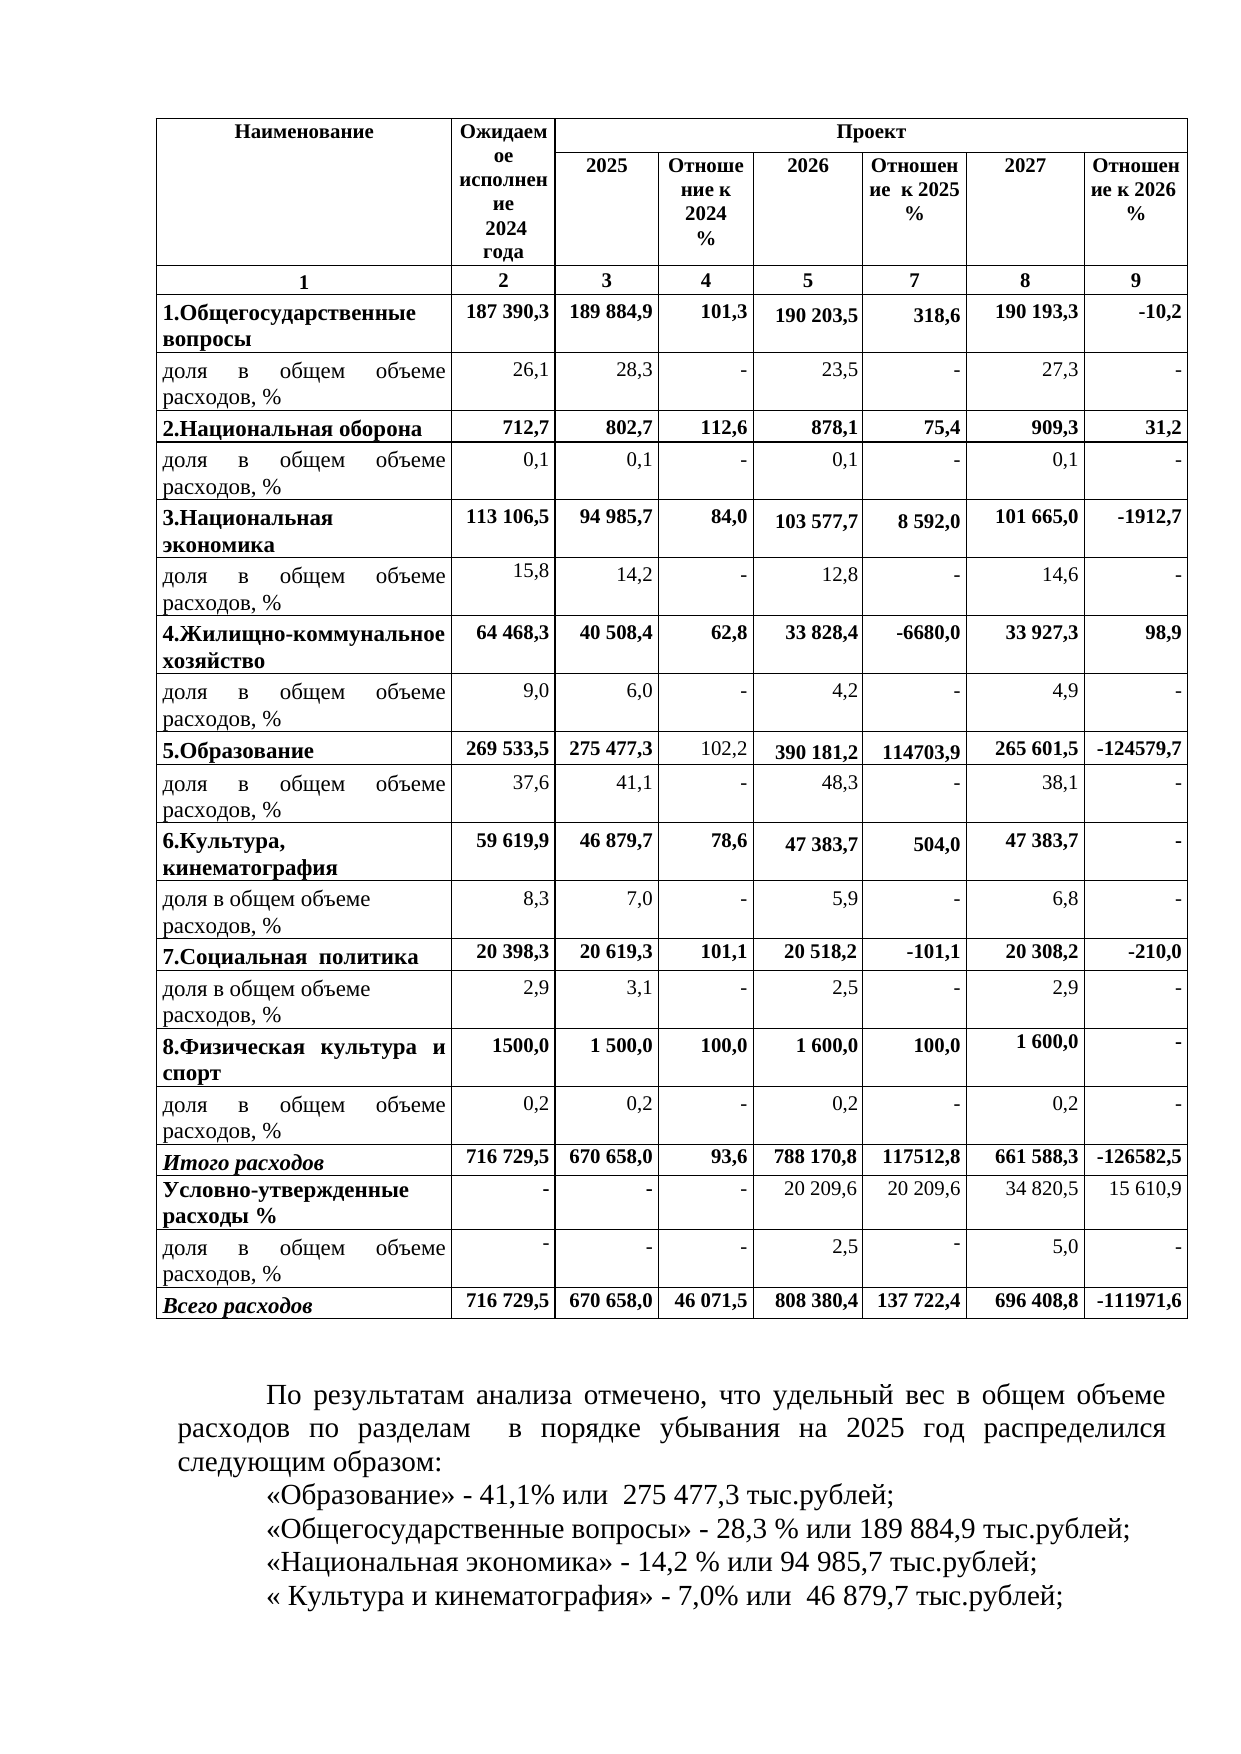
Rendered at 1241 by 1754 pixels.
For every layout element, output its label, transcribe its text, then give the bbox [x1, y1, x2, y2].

table_cell - [659, 971, 753, 1028]
table_cell 2027 [967, 153, 1084, 265]
table_cell -1912,7 [1085, 500, 1187, 557]
table_cell 101,1 [659, 939, 753, 970]
table_cell - [659, 881, 753, 938]
table_cell 712,7 [452, 411, 554, 441]
table_cell 2,5 [754, 971, 862, 1028]
table_cell - [1085, 765, 1187, 822]
table_cell 98,9 [1085, 616, 1187, 673]
table_cell -111971,6 [1085, 1288, 1187, 1318]
table_cell 100,0 [659, 1029, 753, 1086]
table_cell 38,1 [967, 765, 1084, 822]
table_cell 75,4 [863, 411, 966, 441]
table_cell 0,2 [556, 1087, 658, 1143]
table_cell 0,1 [967, 443, 1084, 499]
table_cell 6,8 [967, 881, 1084, 938]
table_cell 34 820,5 [967, 1176, 1084, 1229]
table_cell 878,1 [754, 411, 862, 441]
table_cell 265 601,5 [967, 732, 1084, 764]
table_cell 3.Национальная экономика [157, 500, 451, 557]
table_cell 47 383,7 [754, 823, 862, 880]
table_cell 2,9 [452, 971, 554, 1028]
table_cell 716 729,5 [452, 1288, 554, 1318]
table_cell 808 380,4 [754, 1288, 862, 1318]
table_cell 7.Социальная политика [157, 939, 451, 970]
table_cell 390 181,2 [754, 732, 862, 764]
table_cell -6680,0 [863, 616, 966, 673]
table_cell 5 [754, 266, 862, 294]
table_header Ожидаемое исполнение 2024 года [452, 119, 554, 265]
table_cell 2,9 [967, 971, 1084, 1028]
table_cell - [863, 881, 966, 938]
table_cell 716 729,5 [452, 1145, 554, 1175]
table_cell 0,2 [452, 1087, 554, 1143]
table_cell 788 170,8 [754, 1145, 862, 1175]
table_cell 696 408,8 [967, 1288, 1084, 1318]
table_cell 4,9 [967, 674, 1084, 731]
table_cell 20 518,2 [754, 939, 862, 970]
table_cell 0,2 [967, 1087, 1084, 1143]
table_cell 4.Жилищно-коммунальное хозяйство [157, 616, 451, 673]
text «Образование» - 41,1% или 275 477,3 тыс.рублей; [177, 1477, 1167, 1511]
table_cell 26,1 [452, 353, 554, 410]
table_cell 93,6 [659, 1145, 753, 1175]
table_cell 0,1 [452, 443, 554, 499]
table_cell 189 884,9 [556, 295, 658, 352]
table_cell 2026 [754, 153, 862, 265]
table_cell 2,5 [754, 1230, 862, 1287]
table_cell 101 665,0 [967, 500, 1084, 557]
table_cell 137 722,4 [863, 1288, 966, 1318]
table_cell 33 828,4 [754, 616, 862, 673]
table_cell 40 508,4 [556, 616, 658, 673]
table_cell 190 193,3 [967, 295, 1084, 352]
table_cell - [659, 443, 753, 499]
table_cell 4 [659, 266, 753, 294]
table_cell 20 209,6 [863, 1176, 966, 1229]
table_cell Отношение к 2025 % [863, 153, 966, 265]
table_cell 4,2 [754, 674, 862, 731]
table_cell 8,3 [452, 881, 554, 938]
table_cell 101,3 [659, 295, 753, 352]
table_cell 100,0 [863, 1029, 966, 1086]
table_cell 2 [452, 266, 554, 294]
table_cell 1.Общегосударственные вопросы [157, 295, 451, 352]
table_cell 64 468,3 [452, 616, 554, 673]
table_cell 41,1 [556, 765, 658, 822]
table_cell 20 209,6 [754, 1176, 862, 1229]
table_cell - [863, 674, 966, 731]
table_cell 37,6 [452, 765, 554, 822]
table_cell доля в общем объеме расходов, % [157, 674, 451, 731]
table_cell 1 600,0 [754, 1029, 862, 1086]
table_cell - [1085, 674, 1187, 731]
table_cell Итого расходов [157, 1145, 451, 1175]
table_cell 8 [967, 266, 1084, 294]
table_cell 3,1 [556, 971, 658, 1028]
table_cell 46 071,5 [659, 1288, 753, 1318]
table_cell 6.Культура, кинематография [157, 823, 451, 880]
table_cell 8.Физическая культура и спорт [157, 1029, 451, 1086]
table_cell - [659, 1176, 753, 1229]
table_cell 31,2 [1085, 411, 1187, 441]
table_cell 27,3 [967, 353, 1084, 410]
table_cell 113 106,5 [452, 500, 554, 557]
table_cell - [863, 443, 966, 499]
table_cell 0,1 [754, 443, 862, 499]
table_cell 1 600,0 [967, 1029, 1084, 1086]
text По результатам анализа отмечено, что удельный вес в общем объеме расходов по разделам в порядке убывания на 2025 год распределился следующим образом: [177, 1377, 1167, 1477]
table_header Наименование [157, 119, 451, 265]
table_cell Отношение к 2024 % [659, 153, 753, 265]
table_cell 20 398,3 [452, 939, 554, 970]
table_cell - [452, 1230, 554, 1287]
table_cell 504,0 [863, 823, 966, 880]
table_cell 1 500,0 [556, 1029, 658, 1086]
table_cell 102,2 [659, 732, 753, 764]
table_cell - [659, 765, 753, 822]
table_cell 5,0 [967, 1230, 1084, 1287]
table_cell 1 [157, 266, 451, 294]
table_cell 909,3 [967, 411, 1084, 441]
table_cell - [863, 353, 966, 410]
table_cell 78,6 [659, 823, 753, 880]
table_cell 12,8 [754, 558, 862, 615]
table_cell - [659, 558, 753, 615]
table_cell доля в общем объеме расходов, % [157, 765, 451, 822]
table_cell 15 610,9 [1085, 1176, 1187, 1229]
table_cell доля в общем объеме расходов, % [157, 353, 451, 410]
table_cell 670 658,0 [556, 1145, 658, 1175]
table_cell 14,6 [967, 558, 1084, 615]
table_cell доля в общем объеме расходов, % [157, 881, 451, 938]
table_cell - [1085, 1230, 1187, 1287]
table_cell Отношение к 2026 % [1085, 153, 1187, 265]
table_cell - [1085, 881, 1187, 938]
table_cell 0,2 [754, 1087, 862, 1143]
table_cell 670 658,0 [556, 1288, 658, 1318]
table_cell 3 [556, 266, 658, 294]
table_cell - [1085, 823, 1187, 880]
table_cell 103 577,7 [754, 500, 862, 557]
table_cell - [452, 1176, 554, 1229]
table_cell - [863, 558, 966, 615]
table_cell - [863, 1230, 966, 1287]
table_cell 59 619,9 [452, 823, 554, 880]
table_cell 20 619,3 [556, 939, 658, 970]
table_cell - [863, 1087, 966, 1143]
table_cell 2.Национальная оборона [157, 411, 451, 441]
table_cell -124579,7 [1085, 732, 1187, 764]
table_cell 15,8 [452, 558, 554, 615]
table_cell 47 383,7 [967, 823, 1084, 880]
table_cell 117512,8 [863, 1145, 966, 1175]
table_header Проект [556, 119, 1187, 152]
table_cell 661 588,3 [967, 1145, 1084, 1175]
table_cell 48,3 [754, 765, 862, 822]
table_cell 62,8 [659, 616, 753, 673]
table_cell - [659, 353, 753, 410]
table_cell -10,2 [1085, 295, 1187, 352]
table_cell 6,0 [556, 674, 658, 731]
table_cell Всего расходов [157, 1288, 451, 1318]
table_cell - [659, 674, 753, 731]
table_cell - [1085, 1029, 1187, 1086]
text «Национальная экономика» - 14,2 % или 94 985,7 тыс.рублей; [177, 1544, 1167, 1578]
table_cell 20 308,2 [967, 939, 1084, 970]
table_cell 28,3 [556, 353, 658, 410]
table_cell - [863, 971, 966, 1028]
table_cell 318,6 [863, 295, 966, 352]
text «Общегосударственные вопросы» - 28,3 % или 189 884,9 тыс.рублей; [177, 1511, 1167, 1544]
table_cell - [556, 1176, 658, 1229]
table_cell доля в общем объеме расходов, % [157, 971, 451, 1028]
table_cell 275 477,3 [556, 732, 658, 764]
text « Культура и кинематография» - 7,0% или 46 879,7 тыс.рублей; [177, 1578, 1167, 1612]
table_cell 269 533,5 [452, 732, 554, 764]
table_cell 14,2 [556, 558, 658, 615]
table_cell 46 879,7 [556, 823, 658, 880]
table_cell доля в общем объеме расходов, % [157, 558, 451, 615]
table_cell 5,9 [754, 881, 862, 938]
table_cell 1500,0 [452, 1029, 554, 1086]
table_cell 112,6 [659, 411, 753, 441]
table_cell -126582,5 [1085, 1145, 1187, 1175]
table_cell доля в общем объеме расходов, % [157, 443, 451, 499]
table_cell - [863, 765, 966, 822]
table_cell 0,1 [556, 443, 658, 499]
table_cell 7 [863, 266, 966, 294]
table_cell 114703,9 [863, 732, 966, 764]
table_cell - [556, 1230, 658, 1287]
table_cell -210,0 [1085, 939, 1187, 970]
table_cell - [1085, 443, 1187, 499]
table_cell - [1085, 558, 1187, 615]
table_cell 802,7 [556, 411, 658, 441]
table_cell 8 592,0 [863, 500, 966, 557]
table_cell - [1085, 971, 1187, 1028]
table_cell - [1085, 1087, 1187, 1143]
table_cell 9 [1085, 266, 1187, 294]
table_cell доля в общем объеме расходов, % [157, 1087, 451, 1143]
table_cell - [659, 1230, 753, 1287]
table_cell 5.Образование [157, 732, 451, 764]
table_cell 190 203,5 [754, 295, 862, 352]
table_cell 2025 [556, 153, 658, 265]
table_cell 187 390,3 [452, 295, 554, 352]
table_cell 94 985,7 [556, 500, 658, 557]
table_cell -101,1 [863, 939, 966, 970]
table_cell Условно-утвержденные расходы % [157, 1176, 451, 1229]
table_cell доля в общем объеме расходов, % [157, 1230, 451, 1287]
table_cell - [1085, 353, 1187, 410]
table_cell - [659, 1087, 753, 1143]
table_cell 23,5 [754, 353, 862, 410]
table_cell 33 927,3 [967, 616, 1084, 673]
table_cell 84,0 [659, 500, 753, 557]
table_cell 7,0 [556, 881, 658, 938]
table_cell 9,0 [452, 674, 554, 731]
